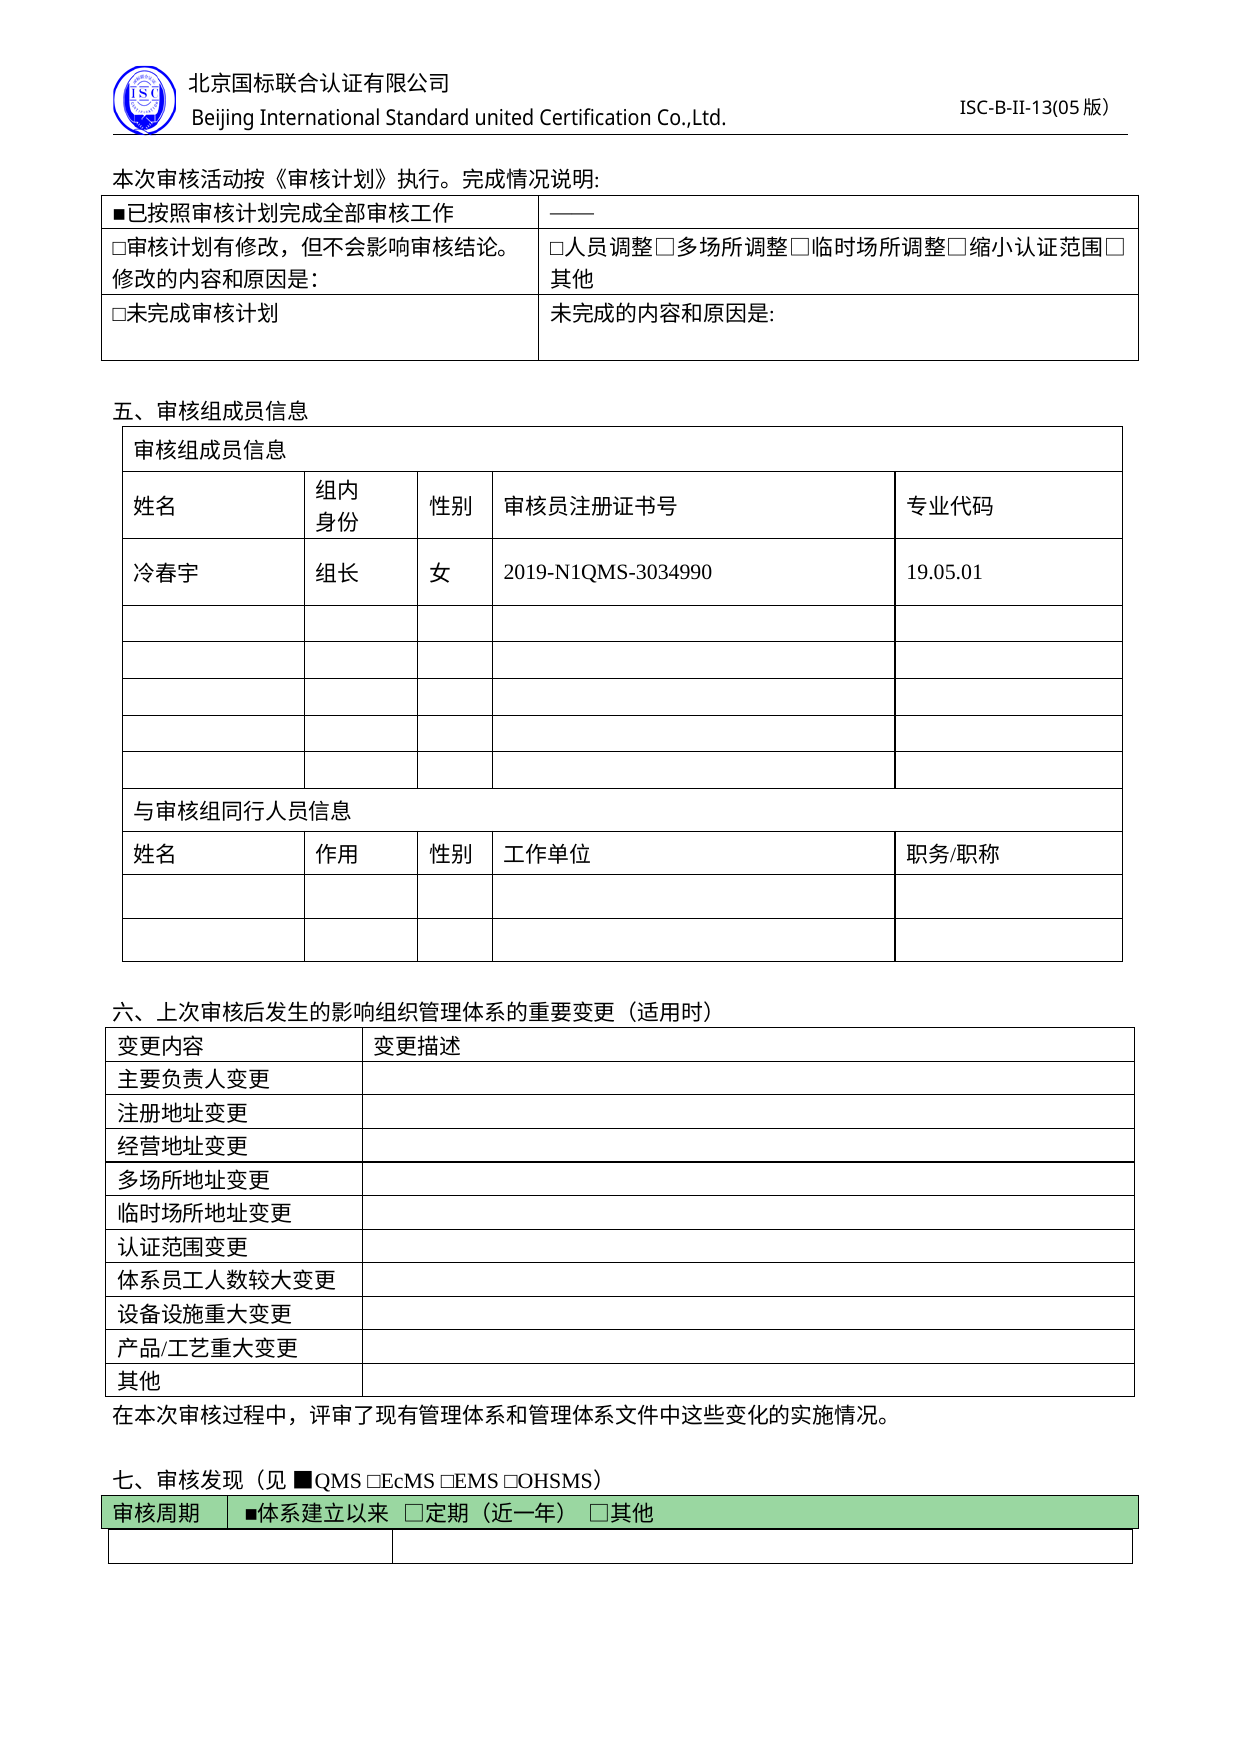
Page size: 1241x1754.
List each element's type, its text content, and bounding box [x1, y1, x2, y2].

table_cell 作用 [305, 832, 417, 874]
table_cell [123, 606, 304, 641]
table_cell 工作单位 [493, 832, 894, 874]
table_cell 认证范围变更 [106, 1230, 362, 1262]
table_header ■体系建立以来 □定期（近一年） □其他 [228, 1496, 1138, 1528]
table_cell [123, 716, 304, 751]
table_cell 经营地址变更 [106, 1129, 362, 1161]
table_cell [363, 1297, 1134, 1329]
table_cell 未完成的内容和原因是: [539, 295, 1138, 360]
text 本次审核活动按《审核计划》执行。完成情况说明: [112, 162, 1128, 194]
table_cell [418, 606, 492, 641]
table_cell 性别 [418, 472, 492, 538]
table_cell 体系员工人数较大变更 [106, 1263, 362, 1296]
table_cell [896, 875, 1122, 918]
table_cell [123, 752, 304, 788]
table_cell □未完成审核计划 [102, 295, 538, 360]
table_cell 职务/职称 [896, 832, 1122, 874]
table_cell 与审核组同行人员信息 [123, 789, 1122, 831]
table_cell [418, 919, 492, 961]
table_cell [896, 642, 1122, 678]
table_cell [418, 716, 492, 751]
table_cell 姓名 [123, 472, 304, 538]
table_cell □审核计划有修改，但不会影响审核结论。 修改的内容和原因是： [102, 229, 538, 294]
table_cell 专业代码 [896, 472, 1122, 538]
table_cell 多场所地址变更 [106, 1163, 362, 1195]
table_cell [123, 919, 304, 961]
table_cell [896, 716, 1122, 751]
table_cell [305, 716, 417, 751]
table_cell [493, 716, 894, 751]
table_cell [305, 642, 417, 678]
text 六、上次审核后发生的影响组织管理体系的重要变更（适用时） [112, 995, 1128, 1027]
table_cell 注册地址变更 [106, 1095, 362, 1128]
table_cell [305, 875, 417, 918]
table_cell [305, 679, 417, 714]
table_cell 其他 [106, 1364, 362, 1396]
picture [112, 65, 176, 134]
table_header [393, 1530, 1132, 1563]
table_header [109, 1530, 392, 1563]
table_cell [363, 1196, 1134, 1228]
table_cell [305, 606, 417, 641]
table_cell [418, 875, 492, 918]
table_cell 2019-N1QMS-3034990 [493, 539, 894, 605]
table_cell 设备设施重大变更 [106, 1297, 362, 1329]
table_cell [896, 752, 1122, 788]
table_cell 冷春宇 [123, 539, 304, 605]
table_header 变更描述 [363, 1028, 1134, 1061]
table_cell [418, 752, 492, 788]
table_cell [493, 679, 894, 714]
table_header 变更内容 [106, 1028, 362, 1061]
table_header 审核周期 [102, 1496, 227, 1528]
table_cell [896, 919, 1122, 961]
table_cell [123, 642, 304, 678]
table_cell [493, 642, 894, 678]
table_cell [123, 679, 304, 714]
table_cell [896, 679, 1122, 714]
table_cell [418, 642, 492, 678]
table_cell 主要负责人变更 [106, 1062, 362, 1094]
table_cell [123, 875, 304, 918]
table_cell [363, 1364, 1134, 1396]
table_cell 性别 [418, 832, 492, 874]
table_cell [493, 875, 894, 918]
table_header 审核组成员信息 [123, 427, 1122, 471]
list 审核发现（见 ■QMS □EcMS □EMS □OHSMS） [112, 1462, 1128, 1495]
table_cell [363, 1163, 1134, 1195]
table_cell [493, 752, 894, 788]
table_cell [363, 1330, 1134, 1363]
text 五、审核组成员信息 [112, 394, 1128, 426]
table_cell [363, 1062, 1134, 1094]
table_cell [896, 606, 1122, 641]
table_cell [493, 919, 894, 961]
table_cell [418, 679, 492, 714]
table_cell 组内 身份 [305, 472, 417, 538]
table_header —— [539, 196, 1138, 228]
table_cell 临时场所地址变更 [106, 1196, 362, 1228]
table_cell 组长 [305, 539, 417, 605]
table_header ■已按照审核计划完成全部审核工作 [102, 196, 538, 228]
table_cell [363, 1230, 1134, 1262]
table_cell 产品/工艺重大变更 [106, 1330, 362, 1363]
table_cell [363, 1095, 1134, 1128]
table_cell [363, 1129, 1134, 1161]
table_cell [493, 606, 894, 641]
text 在本次审核过程中，评审了现有管理体系和管理体系文件中这些变化的实施情况。 [112, 1397, 1128, 1430]
table_cell 19.05.01 [896, 539, 1122, 605]
table_cell □人员调整□多场所调整□临时场所调整□缩小认证范围□其他 [539, 229, 1138, 294]
table_cell 审核员注册证书号 [493, 472, 894, 538]
table_cell [305, 919, 417, 961]
table_cell 女 [418, 539, 492, 605]
table_cell [363, 1263, 1134, 1296]
table_cell [305, 752, 417, 788]
table_cell 姓名 [123, 832, 304, 874]
